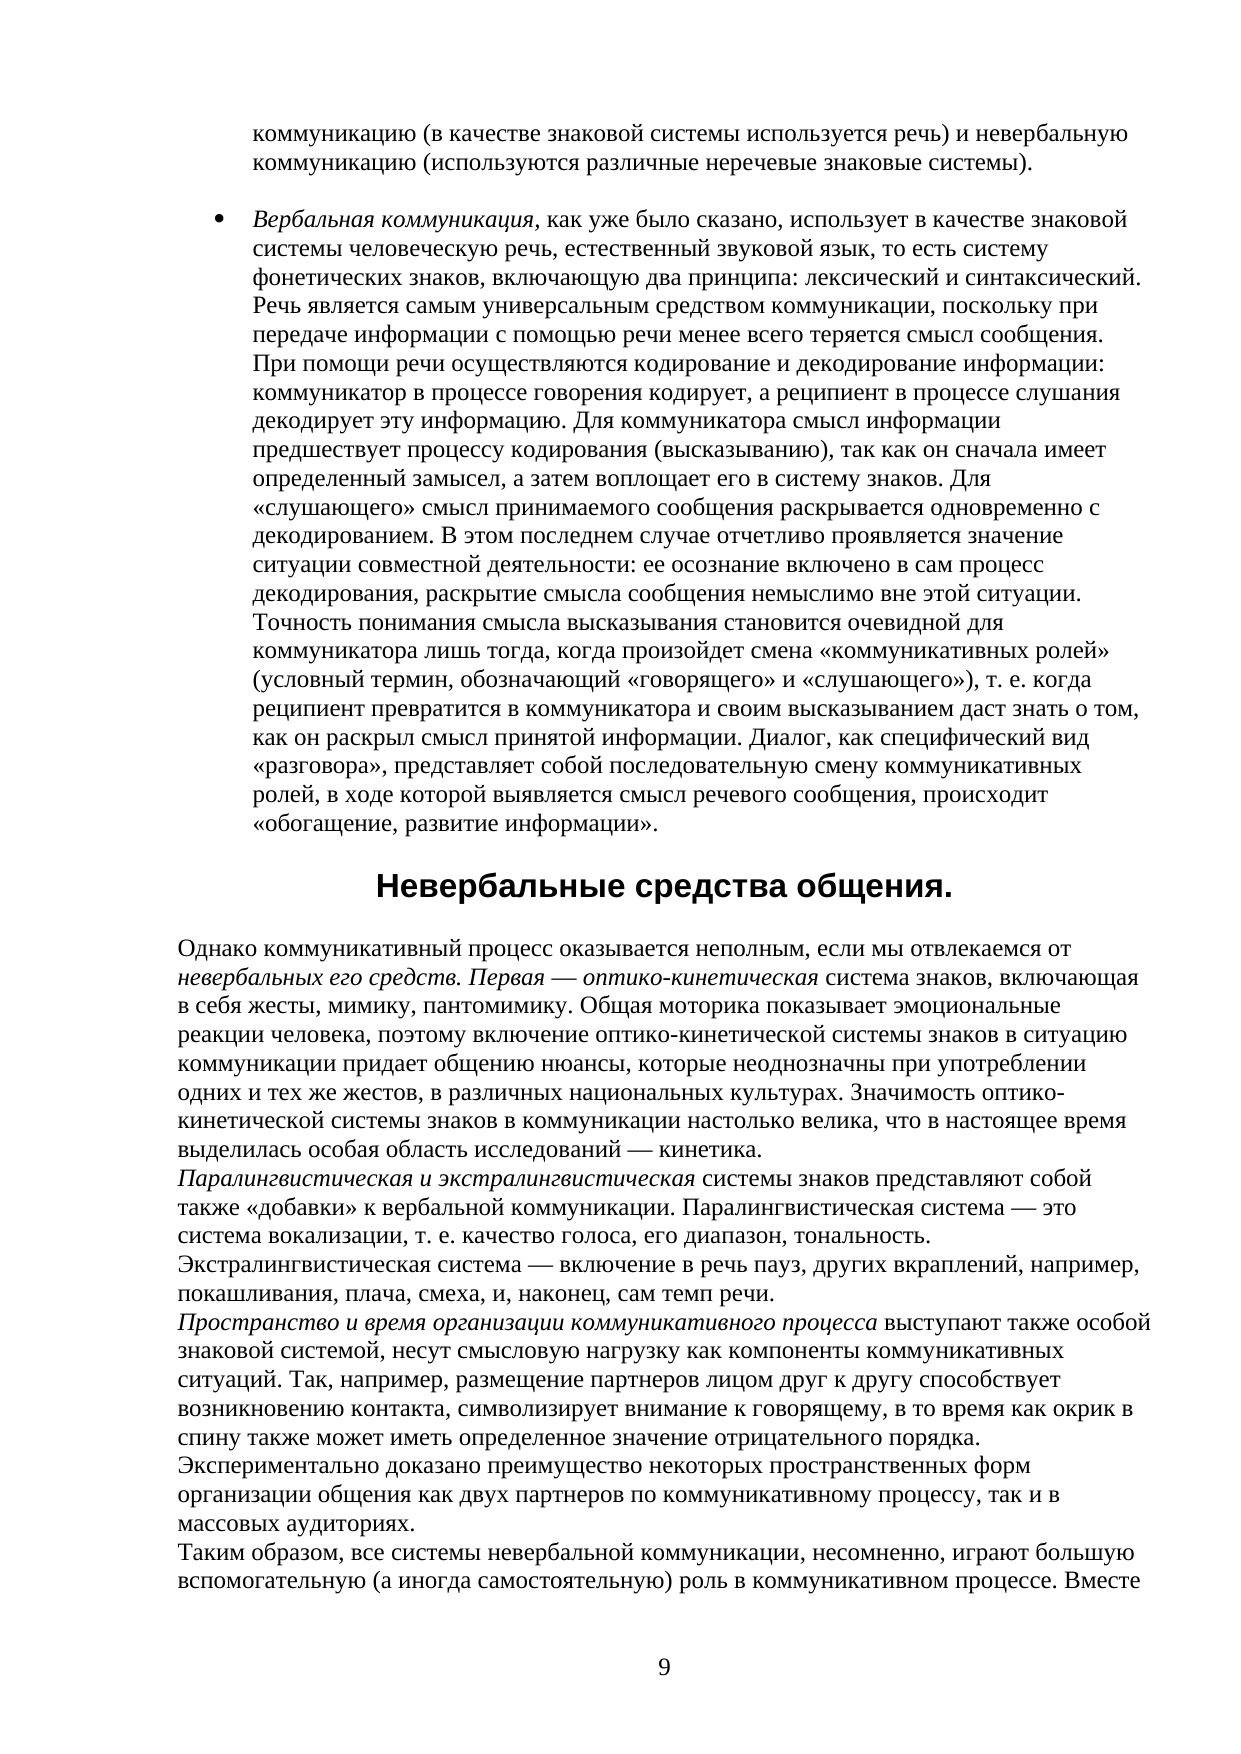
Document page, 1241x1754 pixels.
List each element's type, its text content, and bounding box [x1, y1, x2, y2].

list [215, 118, 1152, 176]
text Паралингвистическая и экстралингвистическая системы знаков представляют собой также «добавки» к вербальной коммуникации. Паралингвистическая система — это система вокализации, т. е. качество голоса, его диапазон, тональность. Экстралингвистическая система — включение в речь пауз, других вкраплений, например, покашливания, плача, смеха, и, наконец, сам темп речи. [177, 1163, 1152, 1307]
text Пространство и время организации коммуникативного процесса выступают также особой знаковой системой, несут смысловую нагрузку как компоненты коммуникативных ситуаций. Так, например, размещение партнеров лицом друг к другу способствует возникновению контакта, символизирует внимание к говорящему, в то время как окрик в спину также может иметь определенное значение отрицательного порядка. Экспериментально доказано преимущество некоторых пространственных форм организации общения как двух партнеров по коммуникативному процессу, так и в массовых аудиториях. [177, 1307, 1152, 1537]
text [177, 1537, 1152, 1594]
list Вербальная коммуникация, как уже было сказано, использует в качестве знаковой системы человеческую речь, естественный звуковой язык, то есть систему фонетических знаков, включающую два принципа: лексический и синтаксический. Речь является самым универсальным средством коммуникации, поскольку при передаче информации с помощью речи менее всего теряется смысл сообщения. При помощи речи осуществляются кодирование и декодирование информации: коммуникатор в процессе говорения кодирует, а реципиент в процессе слушания декодирует эту информацию. Для коммуникатора смысл информации предшествует процессу кодирования (высказыванию), так как он сначала имеет определенный замысел, а затем воплощает его в систему знаков. Для «слушающего» смысл принимаемого сообщения раскрывается одновременно с декодированием. В этом последнем случае отчетливо проявляется значение ситуации совместной деятельности: ее осознание включено в сам процесс декодирования, раскрытие смысла сообщения немыслимо вне этой ситуации. Точность понимания смысла высказывания становится очевидной для коммуникатора лишь тогда, когда произойдет смена «коммуникативных ролей» (условный термин, обозначающий «говорящего» и «слушающего»), т. е. когда реципиент превратится в коммуникатора и своим высказыванием даст знать о том, как он раскрыл смысл принятой информации. Диалог, как специфический вид «разговора», представляет собой последовательную смену коммуникативных ролей, в ходе которой выявляется смысл речевого сообщения, происходит «обогащение, развитие информации». [215, 204, 1152, 837]
text Однако коммуникативный процесс оказывается неполным, если мы отвлекаемся от невербальных его средств. Первая — оптико-кинетическая система знаков, включающая в себя жесты, мимику, пантомимику. Общая моторика показывает эмоциональные реакции человека, поэтому включение оптико-кинетической системы знаков в ситуацию коммуникации придает общению нюансы, которые неоднозначны при употреблении одних и тех же жестов, в различных национальных культурах. Значимость оптико-кинетической системы знаков в коммуникации настолько велика, что в настоящее время выделилась особая область исследований — кинетика. [177, 933, 1152, 1163]
text Невербальные средства общения. [177, 866, 1152, 904]
